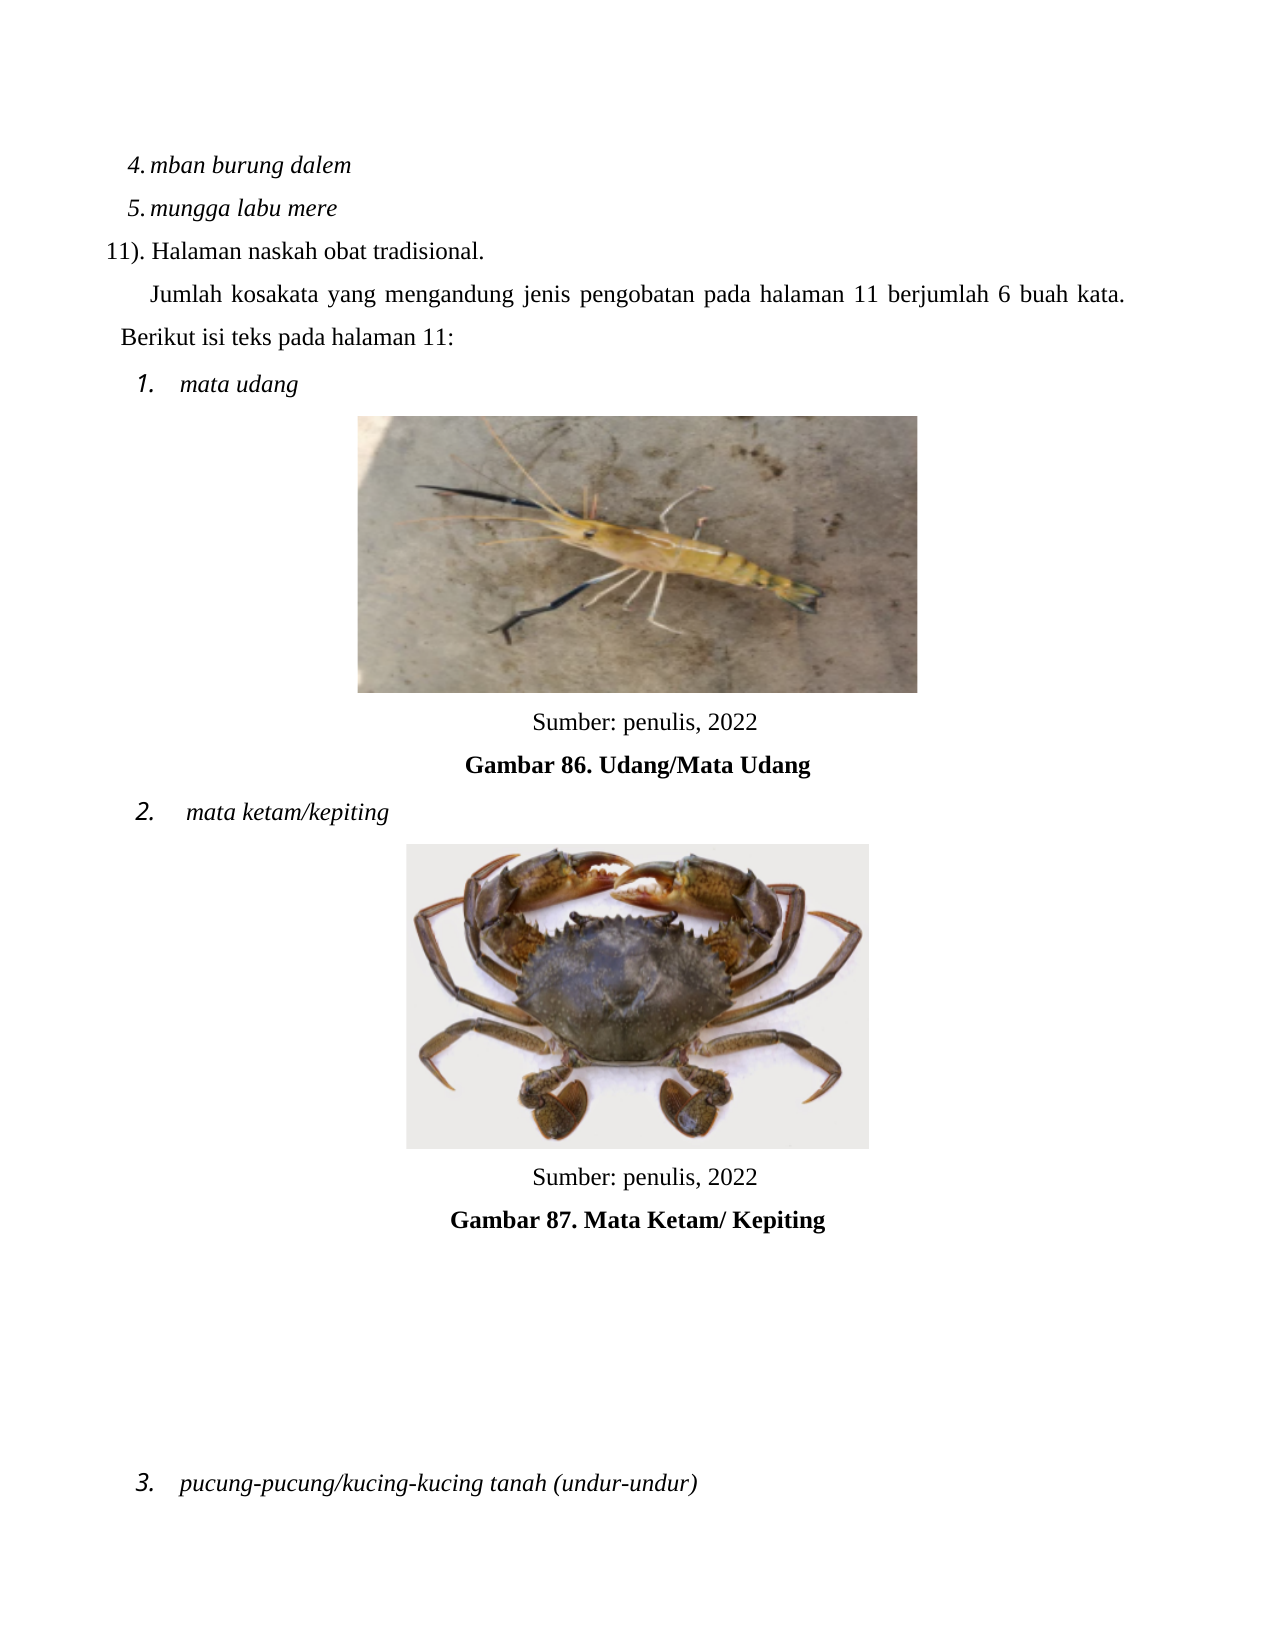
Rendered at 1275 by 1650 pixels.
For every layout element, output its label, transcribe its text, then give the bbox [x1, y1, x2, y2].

list mata ketam/kepiting [135, 793, 1125, 827]
list mungga labu mere [127, 193, 1125, 222]
picture [406, 844, 869, 1149]
list Sumber: penulis, 2022 [165, 1162, 1125, 1191]
list mban burung dalem [127, 150, 1125, 179]
text Gambar 86. Udang/Mata Udang [150, 750, 1125, 779]
list pucung-pucung/kucing-kucing tanah (undur-undur) [135, 1464, 1125, 1498]
list Sumber: penulis, 2022 [165, 707, 1125, 736]
list Jumlah kosakata yang mengandung jenis pengobatan pada halaman 11 berjumlah 6 buah kata. Berikut isi teks pada halaman 11: [120, 279, 1125, 351]
list mata udang [135, 366, 1125, 400]
text Gambar 87. Mata Ketam/ Kepiting [150, 1205, 1125, 1234]
picture [357, 416, 918, 693]
text 11). Halaman naskah obat tradisional. [106, 236, 1125, 265]
